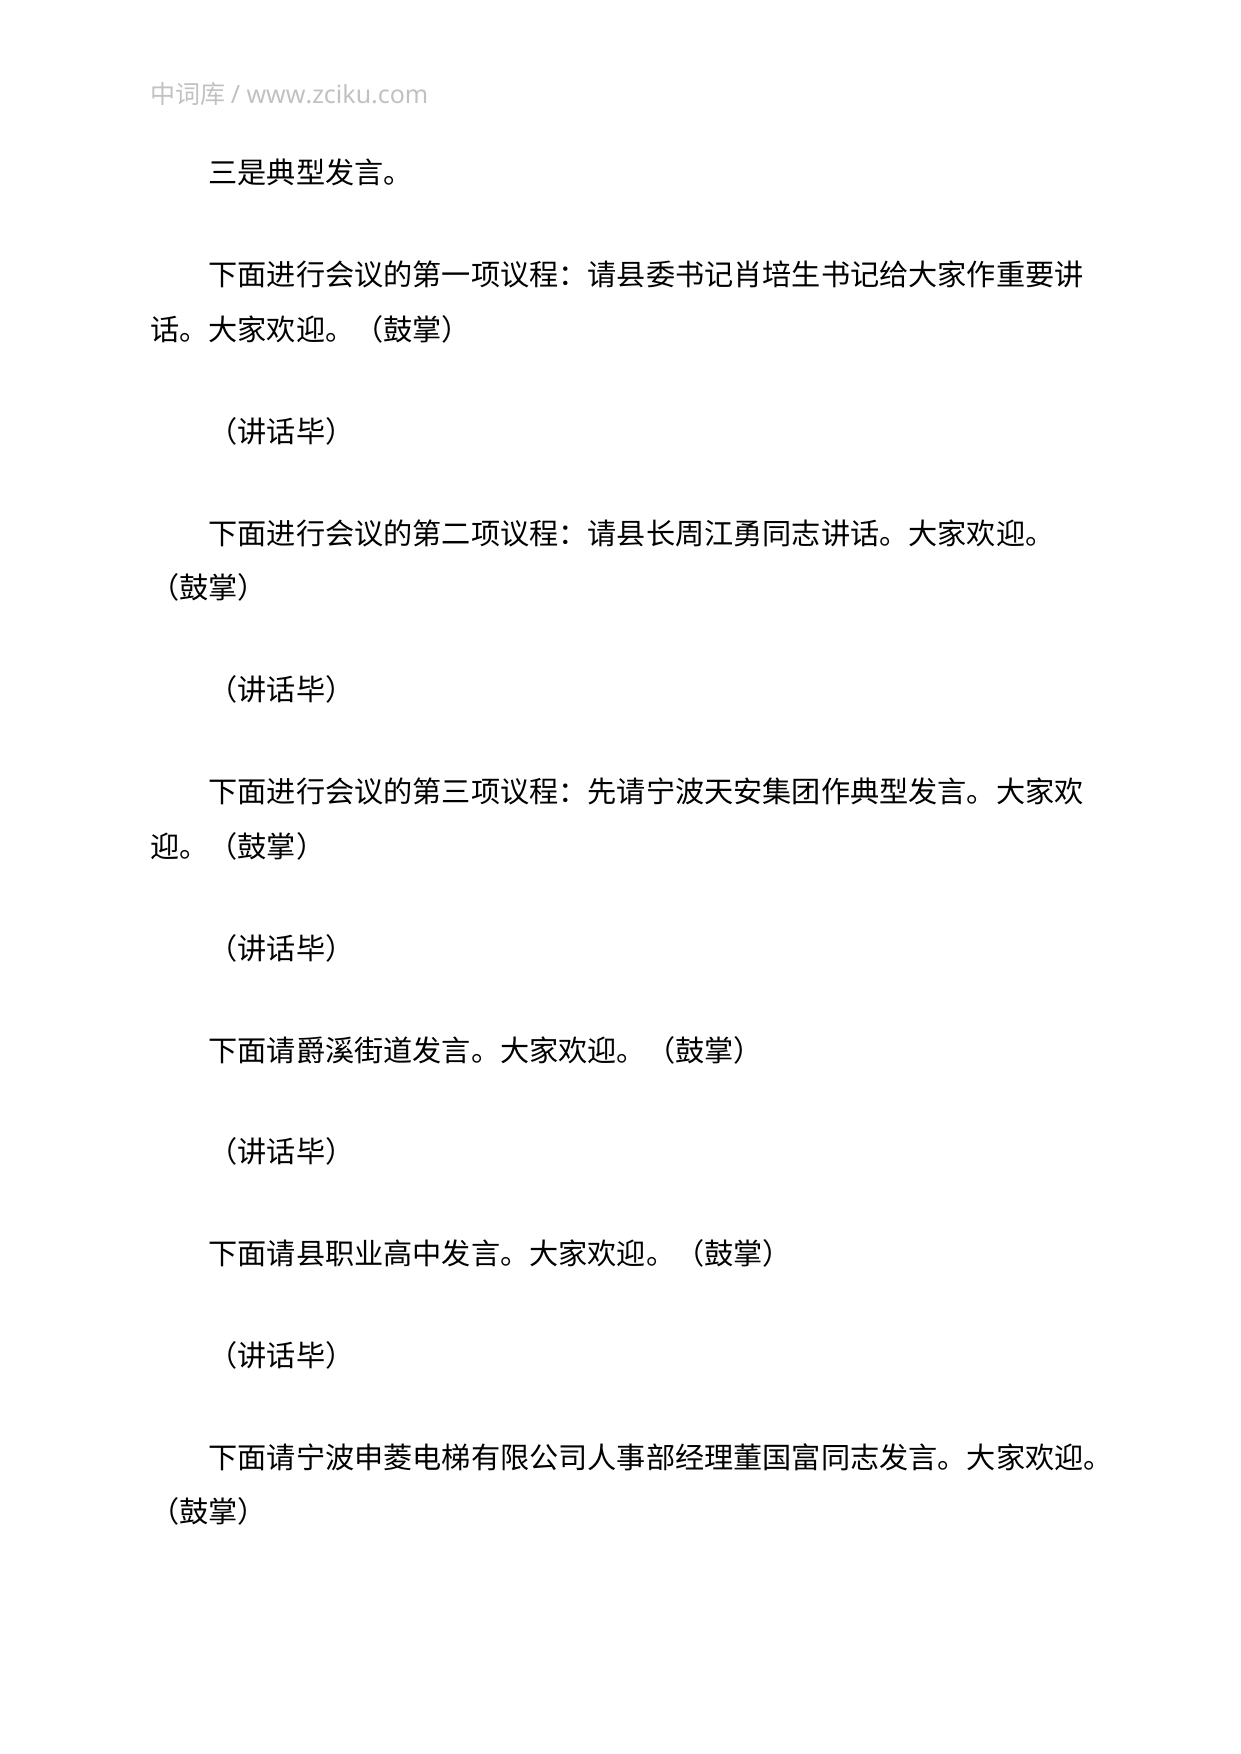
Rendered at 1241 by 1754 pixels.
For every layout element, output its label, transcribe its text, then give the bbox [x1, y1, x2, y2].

text 下面进行会议的第二项议程：请县长周江勇同志讲话。大家欢迎。（鼓掌） [150, 510, 1090, 607]
text 下面进行会议的第三项议程：先请宁波天安集团作典型发言。大家欢迎。（鼓掌） [150, 769, 1090, 866]
text 下面进行会议的第一项议程：请县委书记肖培生书记给大家作重要讲话。大家欢迎。（鼓掌） [150, 252, 1090, 349]
text 三是典型发言。 [150, 150, 1090, 192]
text 下面请县职业高中发言。大家欢迎。（鼓掌） [150, 1231, 1090, 1273]
text （讲话毕） [150, 408, 1090, 451]
text （讲话毕） [150, 1129, 1090, 1171]
text （讲话毕） [150, 667, 1090, 709]
text （讲话毕） [150, 1332, 1090, 1375]
text （讲话毕） [150, 925, 1090, 968]
text 下面请宁波申菱电梯有限公司人事部经理董国富同志发言。大家欢迎。（鼓掌） [150, 1434, 1090, 1531]
text 下面请爵溪街道发言。大家欢迎。（鼓掌） [150, 1027, 1090, 1069]
